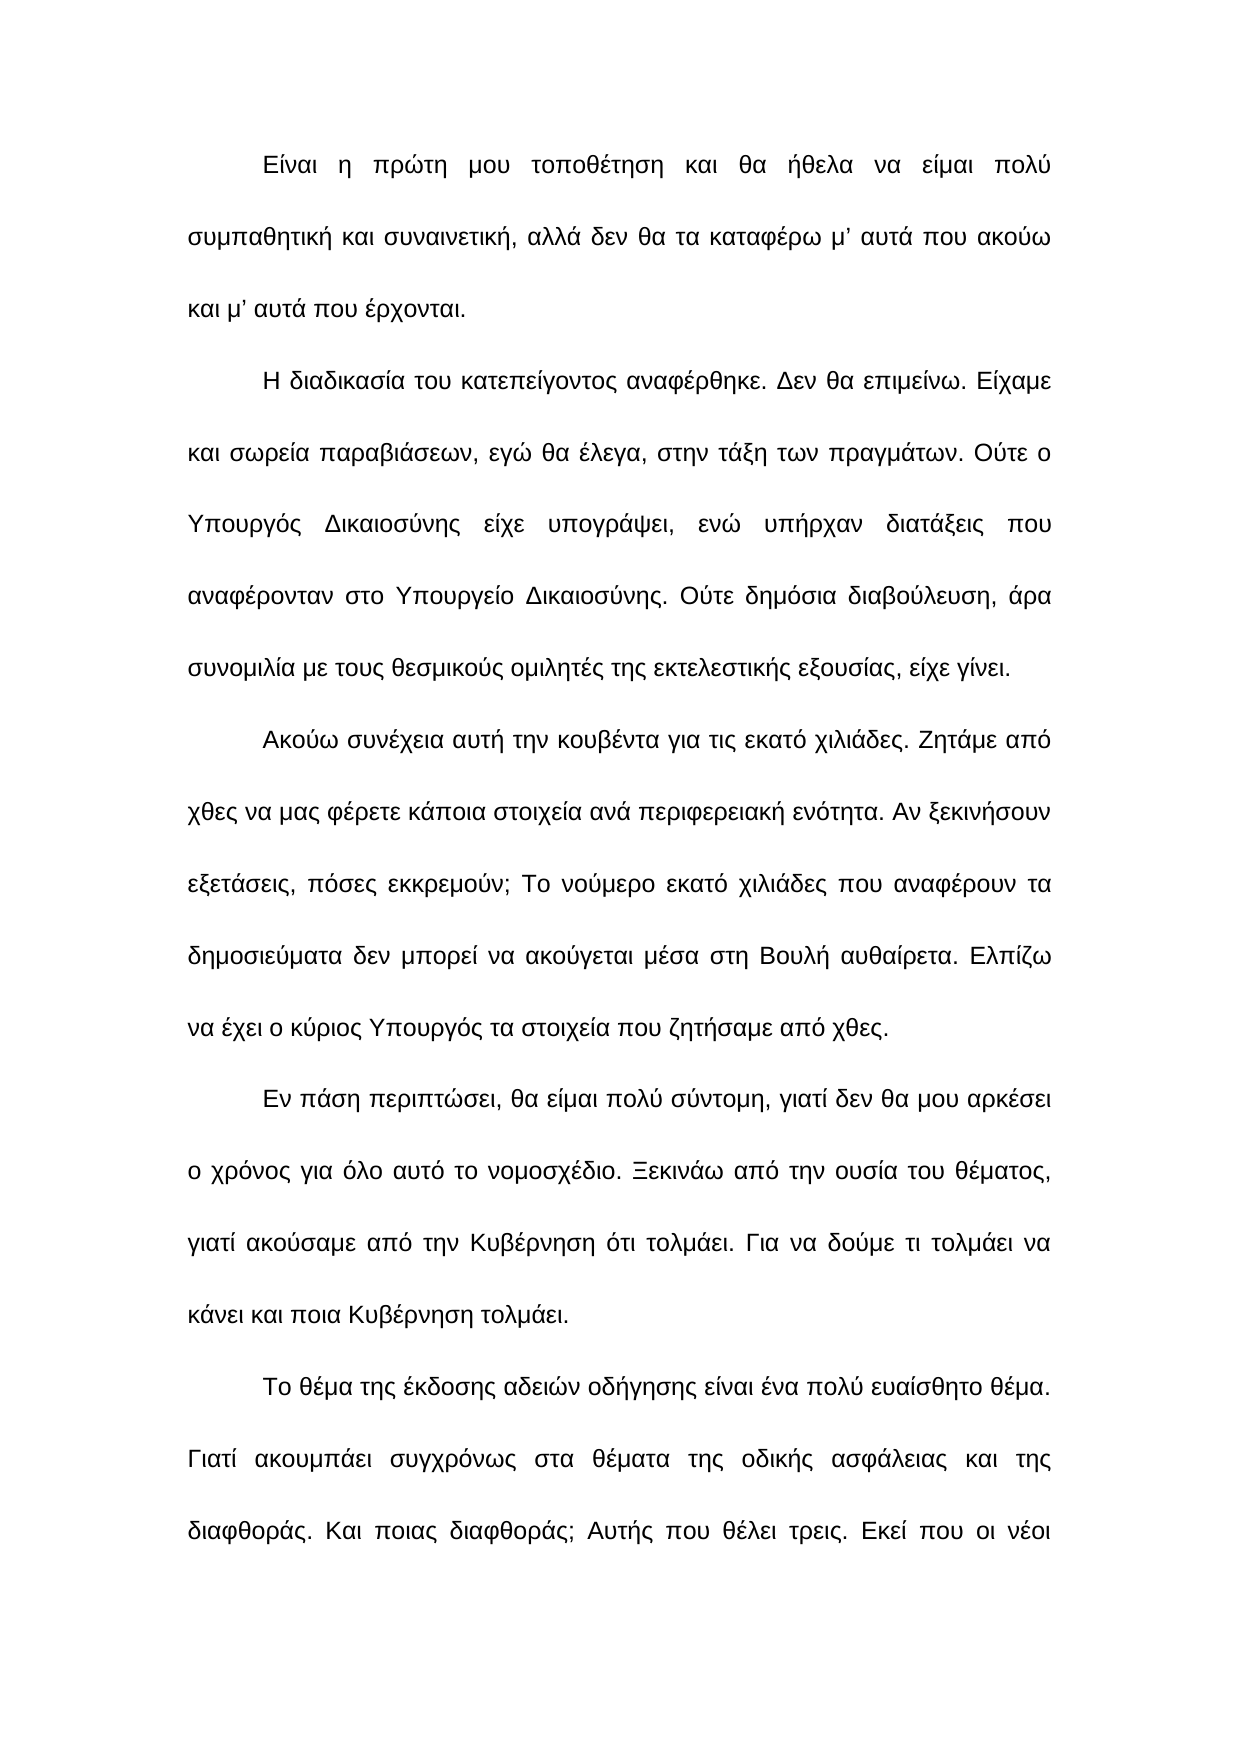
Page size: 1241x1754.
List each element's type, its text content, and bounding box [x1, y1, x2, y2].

text Η διαδικασία του κατεπείγοντος αναφέρθηκε. Δεν θα επιμείνω. Είχαμε και σωρεία παραβιάσεων, εγώ θα έλεγα, στην τάξη των πραγμάτων. Ούτε ο Υπουργός Δικαιοσύνης είχε υπογράψει, ενώ υπήρχαν διατάξεις που αναφέρονταν στο Υπουργείο Δικαιοσύνης. Ούτε δημόσια διαβούλευση, άρα συνομιλία με τους θεσμικούς ομιλητές της εκτελεστικής εξουσίας, είχε γίνει. [187, 366, 1053, 682]
text Ακούω συνέχεια αυτή την κουβέντα για τις εκατό χιλιάδες. Ζητάμε από χθες να μας φέρετε κάποια στοιχεία ανά περιφερειακή ενότητα. Αν ξεκινήσουν εξετάσεις, πόσες εκκρεμούν; Το νούμερο εκατό χιλιάδες που αναφέρουν τα δημοσιεύματα δεν μπορεί να ακούγεται μέσα στη Βουλή αυθαίρετα. Ελπίζω να έχει ο κύριος Υπουργός τα στοιχεία που ζητήσαμε από χθες. [187, 725, 1053, 1041]
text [187, 1372, 1053, 1544]
text Είναι η πρώτη μου τοποθέτηση και θα ήθελα να είμαι πολύ συμπαθητική και συναινετική, αλλά δεν θα τα καταφέρω μ’ αυτά που ακούω και μ’ αυτά που έρχονται. [187, 150, 1053, 322]
text Εν πάση περιπτώσει, θα είμαι πολύ σύντομη, γιατί δεν θα μου αρκέσει ο χρόνος για όλο αυτό το νομοσχέδιο. Ξεκινάω από την ουσία του θέματος, γιατί ακούσαμε από την Κυβέρνηση ότι τολμάει. Για να δούμε τι τολμάει να κάνει και ποια Κυβέρνηση τολμάει. [187, 1084, 1053, 1329]
